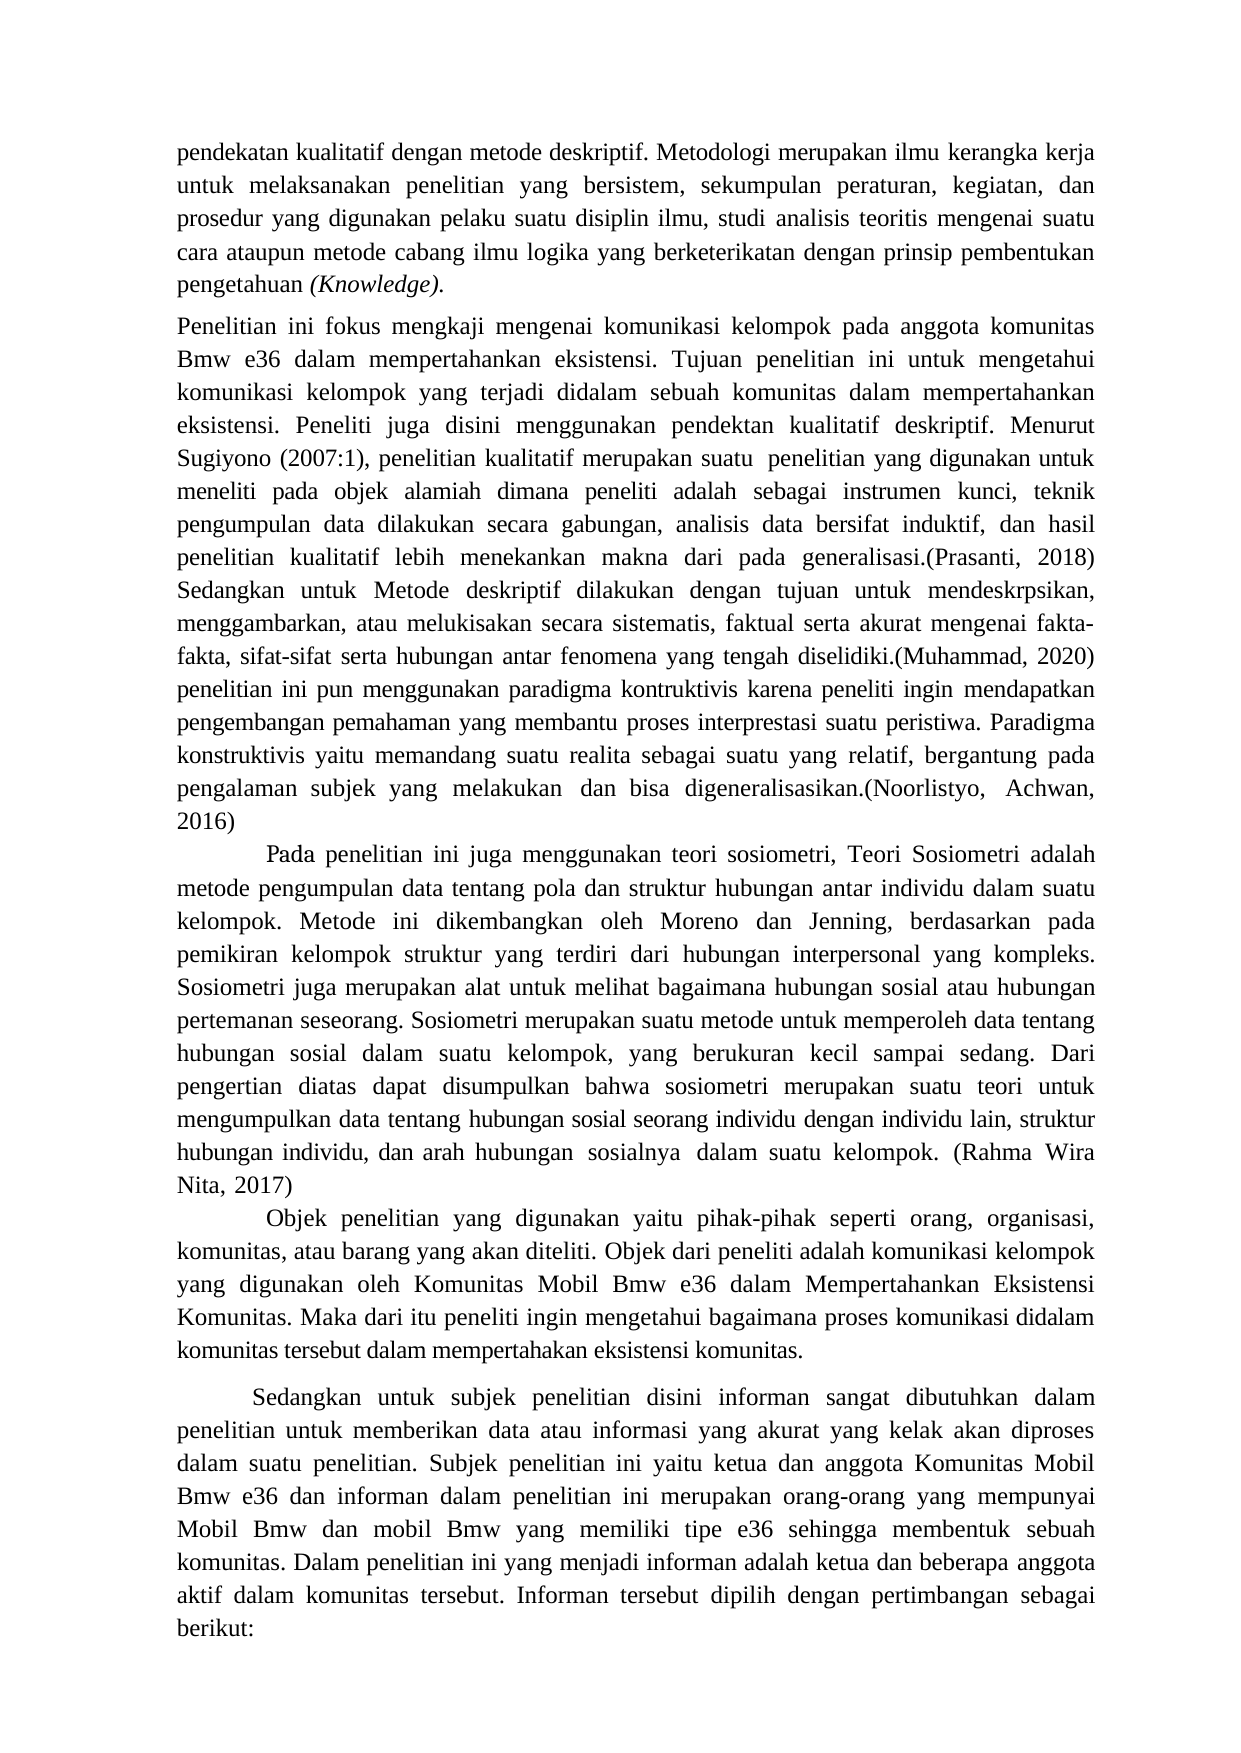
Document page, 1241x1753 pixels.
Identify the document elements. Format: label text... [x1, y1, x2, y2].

text Penelitian ini fokus mengkaji mengenai komunikasi kelompok pada anggota komunitas Bmw e36 dalam mempertahankan eksistensi. Tujuan penelitian ini untuk mengetahui komunikasi kelompok yang terjadi didalam sebuah komunitas dalam mempertahankan eksistensi. Peneliti juga disini menggunakan pendektan kualitatif deskriptif. Menurut Sugiyono (2007:1), penelitian kualitatif merupakan suatu penelitian yang digunakan untuk meneliti pada objek alamiah dimana peneliti adalah sebagai instrumen kunci, teknik pengumpulan data dilakukan secara gabungan, analisis data bersifat induktif, dan hasil penelitian kualitatif lebih menekankan makna dari pada generalisasi.(Prasanti, 2018) Sedangkan untuk Metode deskriptif dilakukan dengan tujuan untuk mendeskrpsikan, menggambarkan, atau melukisakan secara sistematis, faktual serta akurat mengenai fakta- fakta, sifat-sifat serta hubungan antar fenomena yang tengah diselidiki.(Muhammad, 2020) penelitian ini pun menggunakan paradigma kontruktivis karena peneliti ingin mendapatkan pengembangan pemahaman yang membantu proses interprestasi suatu peristiwa. Paradigma konstruktivis yaitu memandang suatu realita sebagai suatu yang relatif, bergantung pada pengalaman subjek yang melakukan dan bisa digeneralisasikan.(Noorlistyo, Achwan, 2016) [177, 311, 1095, 835]
text Pada penelitian ini juga menggunakan teori sosiometri, Teori Sosiometri adalah metode pengumpulan data tentang pola dan struktur hubungan antar individu dalam suatu kelompok. Metode ini dikembangkan oleh Moreno dan Jenning, berdasarkan pada pemikiran kelompok struktur yang terdiri dari hubungan interpersonal yang kompleks. Sosiometri juga merupakan alat untuk melihat bagaimana hubungan sosial atau hubungan pertemanan seseorang. Sosiometri merupakan suatu metode untuk memperoleh data tentang hubungan sosial dalam suatu kelompok, yang berukuran kecil sampai sedang. Dari pengertian diatas dapat disumpulkan bahwa sosiometri merupakan suatu teori untuk mengumpulkan data tentang hubungan sosial seorang individu dengan individu lain, struktur hubungan individu, dan arah hubungan sosialnya dalam suatu kelompok. (Rahma Wira Nita, 2017) [177, 839, 1095, 1199]
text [177, 137, 1095, 298]
text Objek penelitian yang digunakan yaitu pihak-pihak seperti orang, organisasi, komunitas, atau barang yang akan diteliti. Objek dari peneliti adalah komunikasi kelompok yang digunakan oleh Komunitas Mobil Bmw e36 dalam Mempertahankan Eksistensi Komunitas. Maka dari itu peneliti ingin mengetahui bagaimana proses komunikasi didalam komunitas tersebut dalam mempertahakan eksistensi komunitas. [177, 1203, 1095, 1364]
text Sedangkan untuk subjek penelitian disini informan sangat dibutuhkan dalam penelitian untuk memberikan data atau informasi yang akurat yang kelak akan diproses dalam suatu penelitian. Subjek penelitian ini yaitu ketua dan anggota Komunitas Mobil Bmw e36 dan informan dalam penelitian ini merupakan orang-orang yang mempunyai Mobil Bmw dan mobil Bmw yang memiliki tipe e36 sehingga membentuk sebuah komunitas. Dalam penelitian ini yang menjadi informan adalah ketua dan beberapa anggota aktif dalam komunitas tersebut. Informan tersebut dipilih dengan pertimbangan sebagai berikut: [177, 1382, 1095, 1642]
